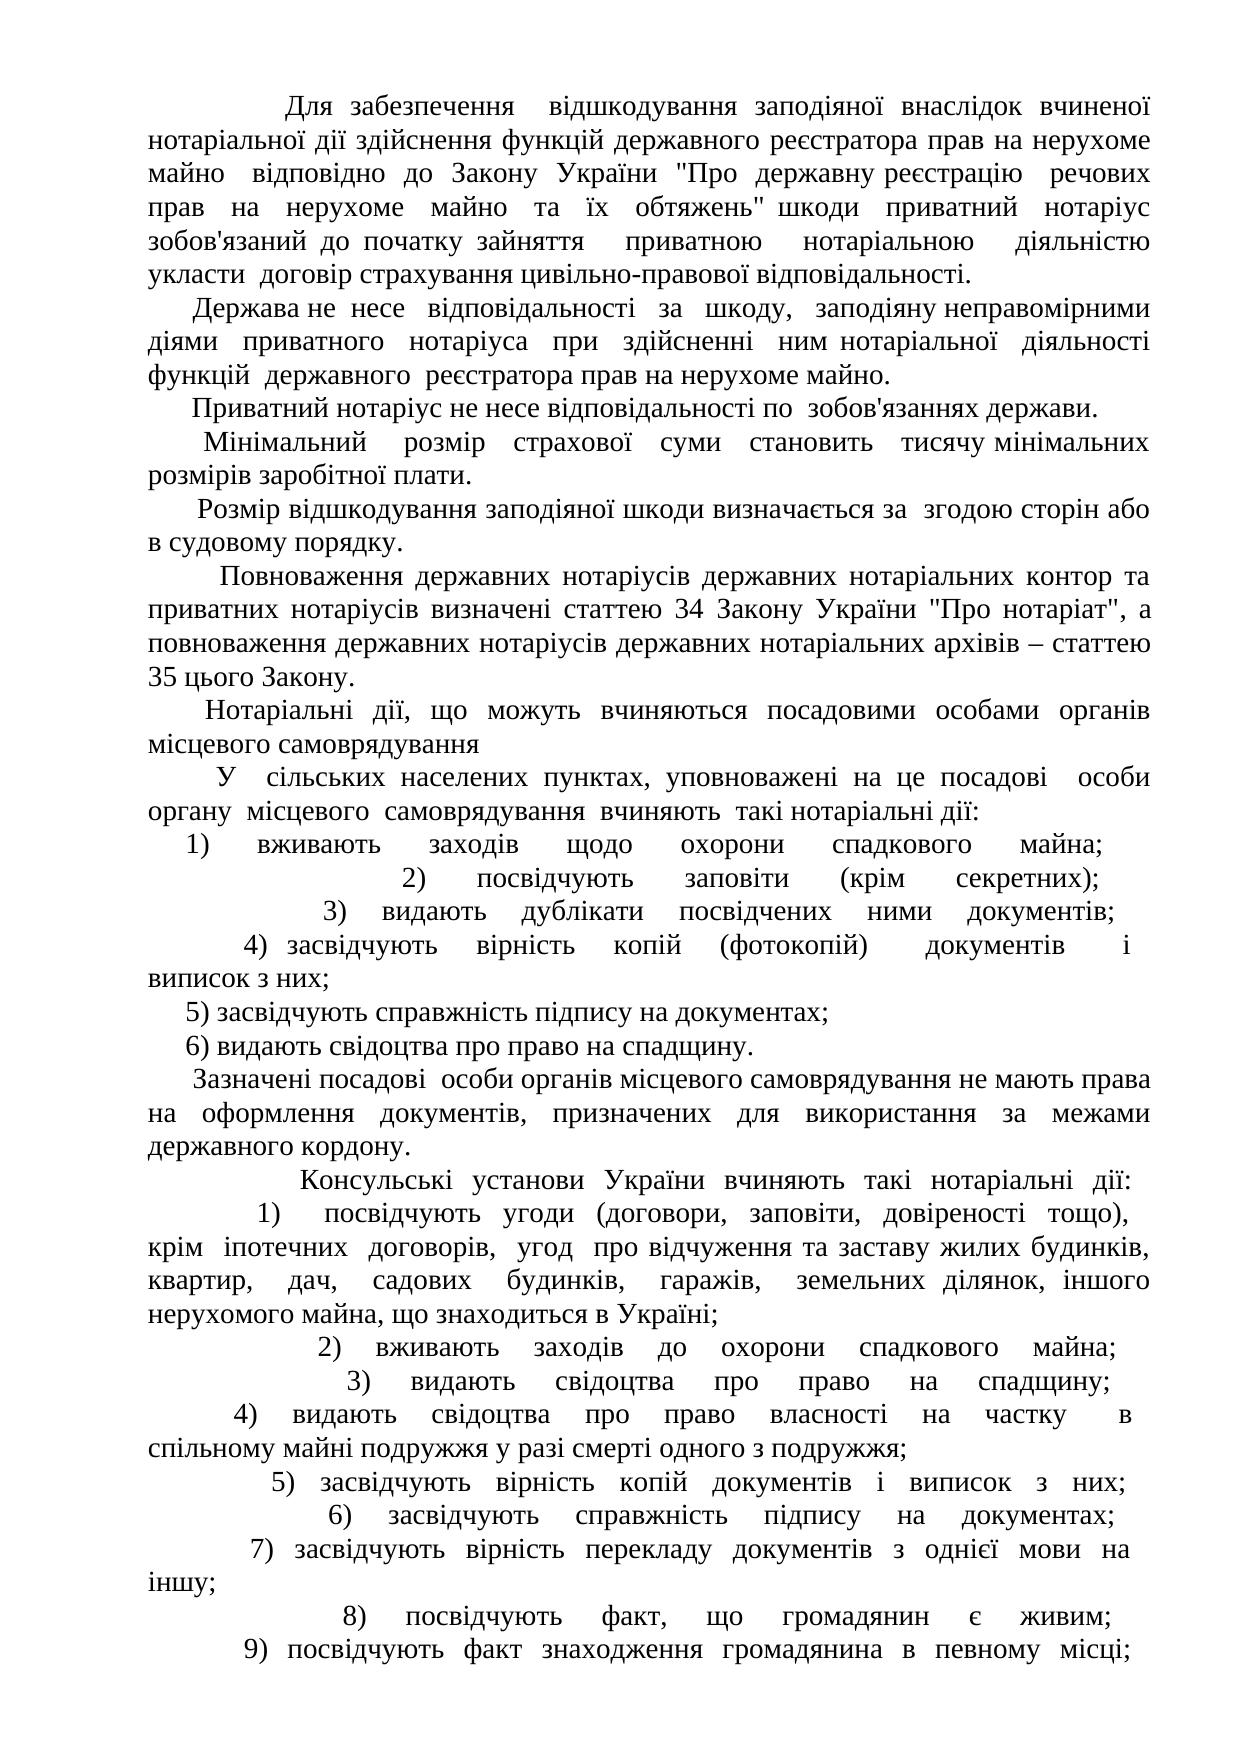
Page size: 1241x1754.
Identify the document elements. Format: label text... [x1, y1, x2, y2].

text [148, 1464, 1152, 1665]
text 5) засвідчують справжність підпису на документах; [148, 994, 1152, 1028]
text Мінімальний розмір страхової суми становить тисячу мінімальних розмірів заробітної плати. [148, 424, 1152, 491]
text Розмір відшкодування заподіяної шкоди визначається за згодою сторін або в судовому порядку. [148, 491, 1152, 558]
text 1) вживають заходів щодо охорони спадкового майна; 2) посвідчують заповіти (крім секретних); 3) видають дублікати посвідчених ними документів; 4) засвідчують вірність копій (фотокопій) документів і виписок з них; [148, 826, 1152, 994]
text 6) видають свідоцтва про право на спадщину. [148, 1028, 1152, 1061]
text Зазначені посадові особи органів місцевого самоврядування не мають права на оформлення документів, призначених для використання за межами державного кордону. [148, 1061, 1152, 1162]
text 2) вживають заходів до охорони спадкового майна; 3) видають свідоцтва про право на спадщину; 4) видають свідоцтва про право власності на частку в спільному майні подружжя у разі смерті одного з подружжя; [148, 1329, 1152, 1464]
text Приватний нотаріус не несе відповідальності по зобов'язаннях держави. [148, 390, 1152, 424]
text Нотаріальні дії, що можуть вчиняються посадовими особами органів місцевого самоврядування [148, 692, 1152, 759]
text Для забезпечення відшкодування заподіяної внаслідок вчиненої нотаріальної дії здійснення функцій державного реєстратора прав на нерухоме майно відповідно до Закону України "Про державну реєстрацію речових прав на нерухоме майно та їх обтяжень" шкоди приватний нотаріус зобов'язаний до початку зайняття приватною нотаріальною діяльністю укласти договір страхування цивільно-правової відповідальності. [148, 88, 1152, 290]
text Консульські установи України вчиняють такі нотаріальні дії: 1) посвідчують угоди (договори, заповіти, довіреності тощо), крім іпотечних договорів, угод про відчуження та заставу жилих будинків, квартир, дач, садових будинків, гаражів, земельних ділянок, іншого нерухомого майна, що знаходиться в Україні; [148, 1162, 1152, 1329]
text Повноваження державних нотаріусів державних нотаріальних контор та приватних нотаріусів визначені статтею 34 Закону України "Про нотаріат", а повноваження державних нотаріусів державних нотаріальних архівів – статтею 35 цього Закону. [148, 558, 1152, 692]
text У сільських населених пунктах, уповноважені на це посадові особи органу місцевого самоврядування вчиняють такі нотаріальні дії: [148, 759, 1152, 826]
text Держава не несе відповідальності за шкоду, заподіяну неправомірними діями приватного нотаріуса при здійсненні ним нотаріальної діяльності функцій державного реєстратора прав на нерухоме майно. [148, 290, 1152, 390]
